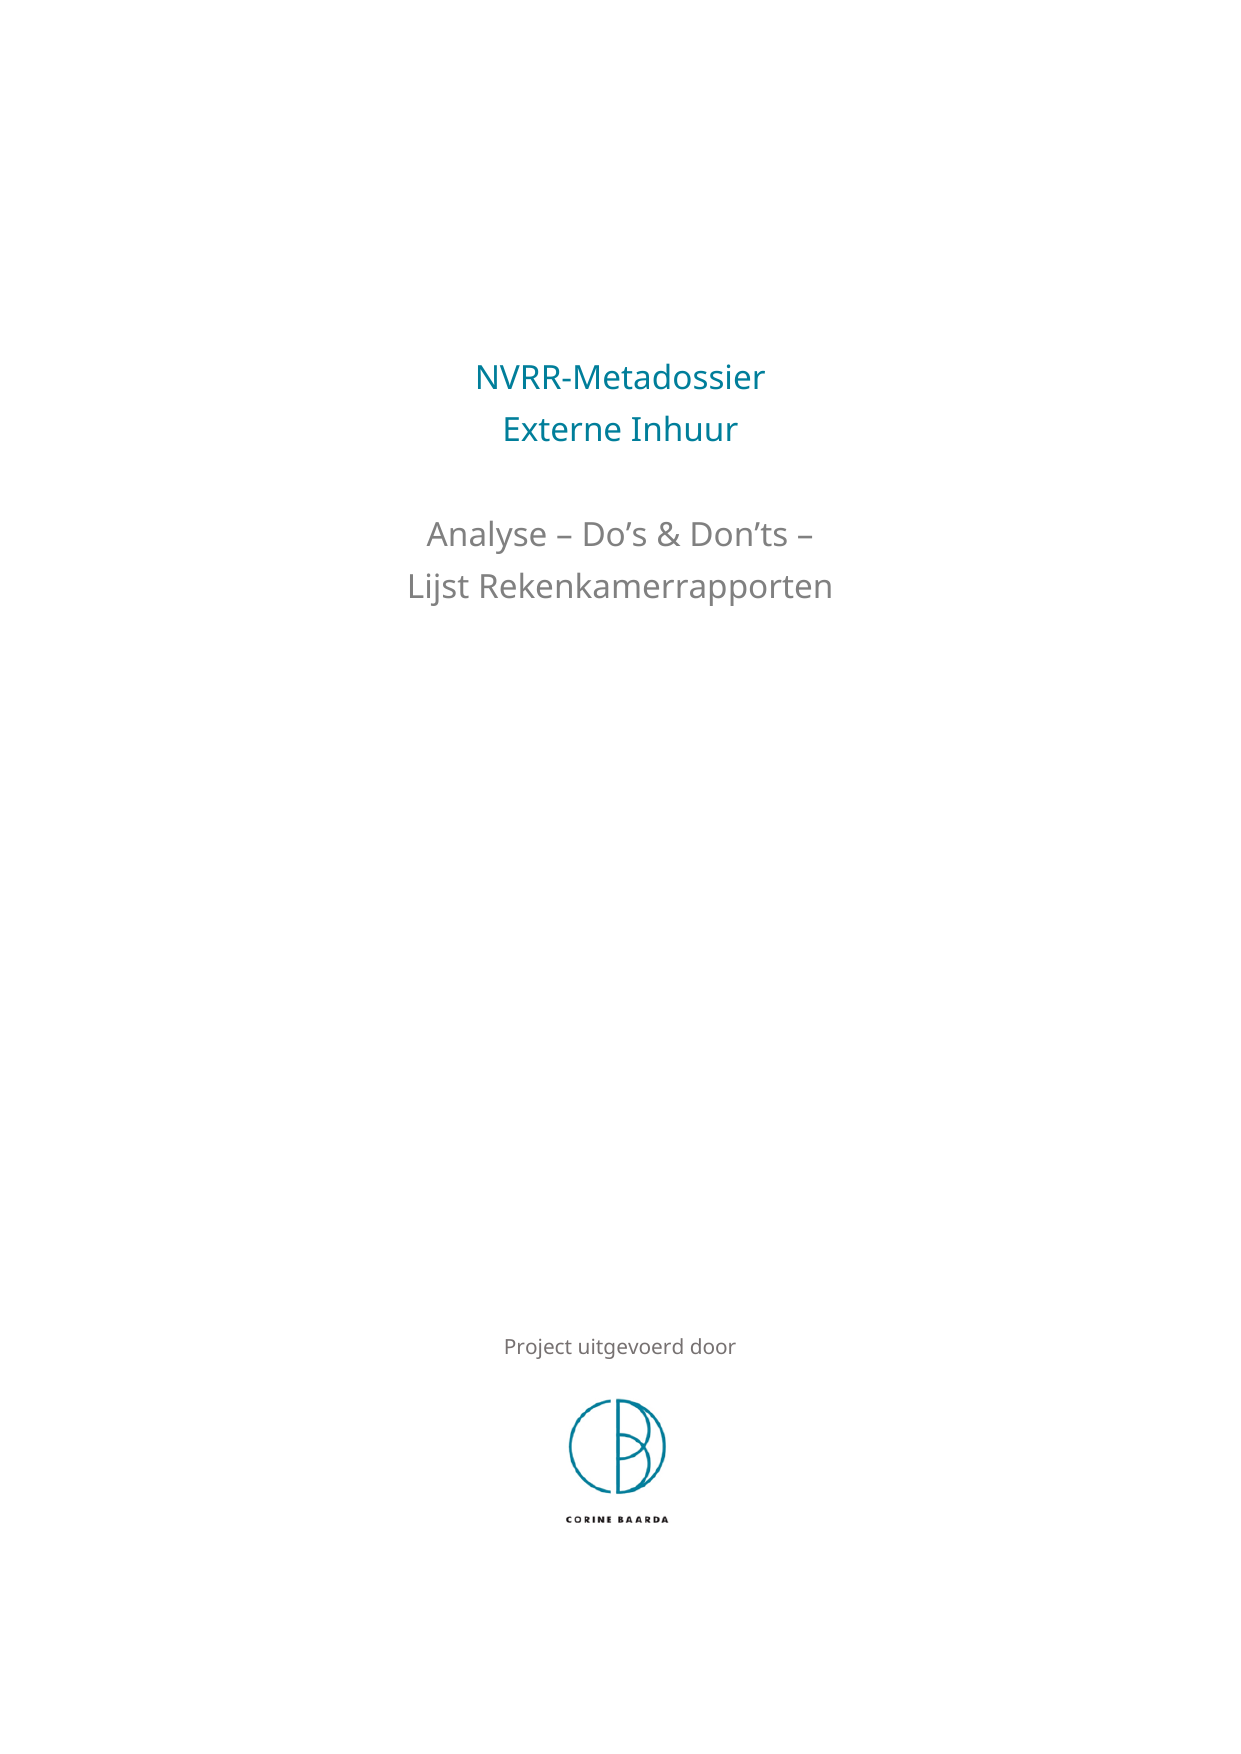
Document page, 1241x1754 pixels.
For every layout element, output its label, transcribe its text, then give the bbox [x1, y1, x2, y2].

text Project uitgevoerd door [148, 1332, 1093, 1360]
text Lijst Rekenkamerrapporten [148, 563, 1093, 608]
text Analyse – Do’s & Don’ts – [148, 510, 1093, 556]
picture [531, 1373, 706, 1547]
text NVRR-Metadossier [148, 354, 1093, 399]
text Externe Inhuur [148, 406, 1093, 451]
